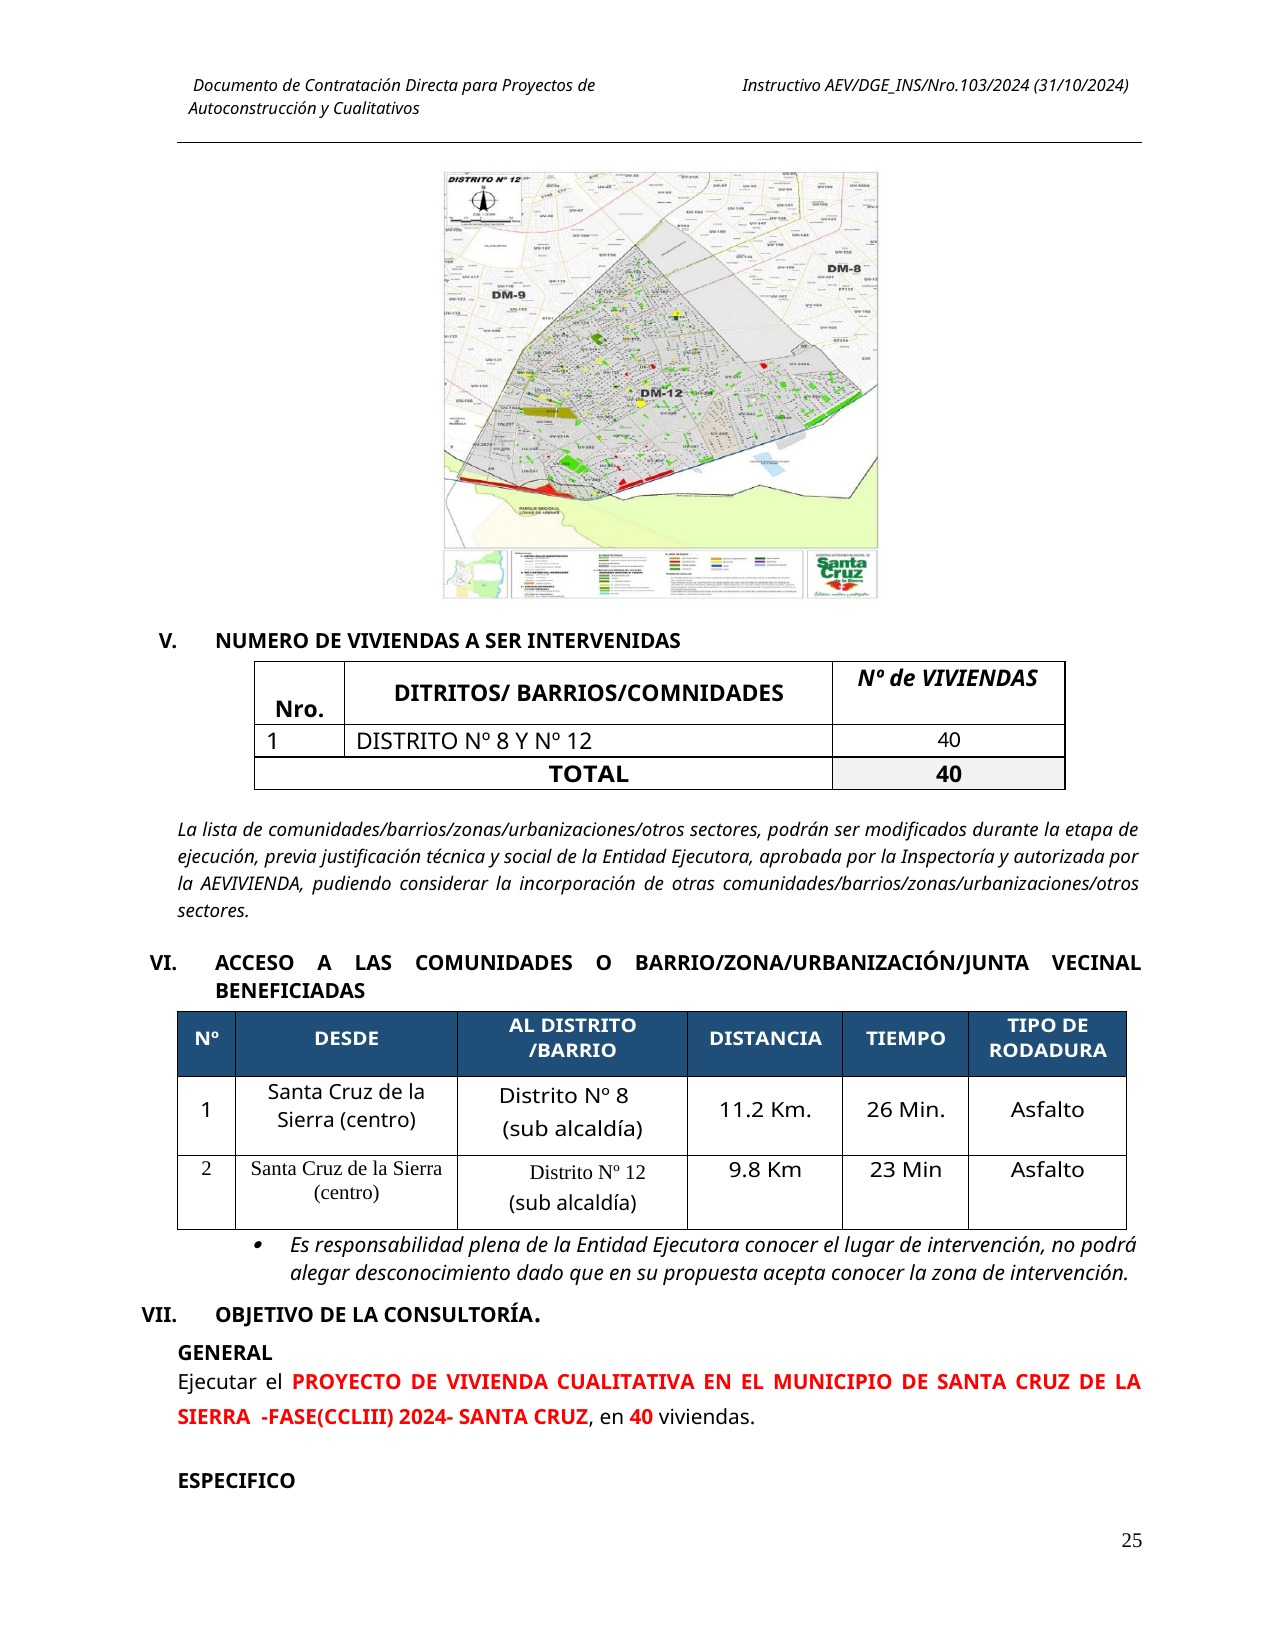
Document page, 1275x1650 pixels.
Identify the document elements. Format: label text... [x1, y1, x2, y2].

table_header DITRITOS/ BARRIOS/COMNIDADES [345, 662, 832, 724]
table_header Nº [178, 1012, 235, 1076]
table_cell Asfalto [969, 1077, 1126, 1154]
table_cell Asfalto [969, 1156, 1126, 1229]
table_cell 1 [178, 1077, 235, 1154]
table_cell Distrito Nº 8 (sub alcaldía) [458, 1077, 687, 1154]
table_cell 2 [178, 1156, 235, 1229]
table_cell 1 [255, 725, 344, 756]
list NUMERO DE VIVIENDAS A SER INTERVENIDAS [177, 626, 1142, 654]
table_cell Santa Cruz de la Sierra (centro) [236, 1077, 457, 1154]
list OBJETIVO DE LA CONSULTORÍA. [177, 1287, 1142, 1332]
table_cell Distrito Nº 12 (sub alcaldía) [458, 1156, 687, 1229]
table_cell 26 Min. [843, 1077, 968, 1154]
table_header Nro. [255, 662, 344, 724]
table_header DISTANCIA [688, 1012, 842, 1076]
table_header DESDE [236, 1012, 457, 1076]
table_cell 23 Min [843, 1156, 968, 1229]
table_header TIPO DE RODADURA [969, 1012, 1126, 1076]
list ACCESO A LAS COMUNIDADES O BARRIO/ZONA/URBANIZACIÓN/JUNTA VECINAL BENEFICIADAS [177, 948, 1142, 1005]
table_header TIEMPO [843, 1012, 968, 1076]
text GENERAL [177, 1338, 1142, 1367]
table_header AL DISTRITO /BARRIO [458, 1012, 687, 1076]
table_cell DISTRITO Nº 8 Y Nº 12 [345, 725, 832, 756]
list Es responsabilidad plena de la Entidad Ejecutora conocer el lugar de intervención, no podrá alegar desconocimiento dado que en su propuesta acepta conocer la zona de intervención. [252, 1230, 1142, 1287]
table_cell TOTAL [345, 758, 832, 789]
text Ejecutar el PROYECTO DE VIVIENDA CUALITATIVA EN EL MUNICIPIO DE SANTA CRUZ DE LA SIERRA -FASE(CCLIII) 2024- SANTA CRUZ, en 40 viviendas. [177, 1367, 1142, 1431]
table_cell Santa Cruz de la Sierra (centro) [236, 1156, 457, 1229]
text La lista de comunidades/barrios/zonas/urbanizaciones/otros sectores, podrán ser modificados durante la etapa de ejecución, previa justificación técnica y social de la Entidad Ejecutora, aprobada por la Inspectoría y autorizada por la AEVIVIENDA, pudiendo considerar la incorporación de otras comunidades/barrios/zonas/urbanizaciones/otros sectores. [177, 815, 1142, 923]
table_header Nº de VIVIENDAS [833, 662, 1064, 724]
table_cell 9.8 Km [688, 1156, 842, 1229]
table_cell 40 [833, 725, 1064, 756]
table_cell [255, 758, 344, 789]
text ESPECIFICO [177, 1466, 1142, 1495]
table_cell 40 [833, 758, 1064, 789]
table_cell 11.2 Km. [688, 1077, 842, 1154]
picture [436, 167, 884, 601]
